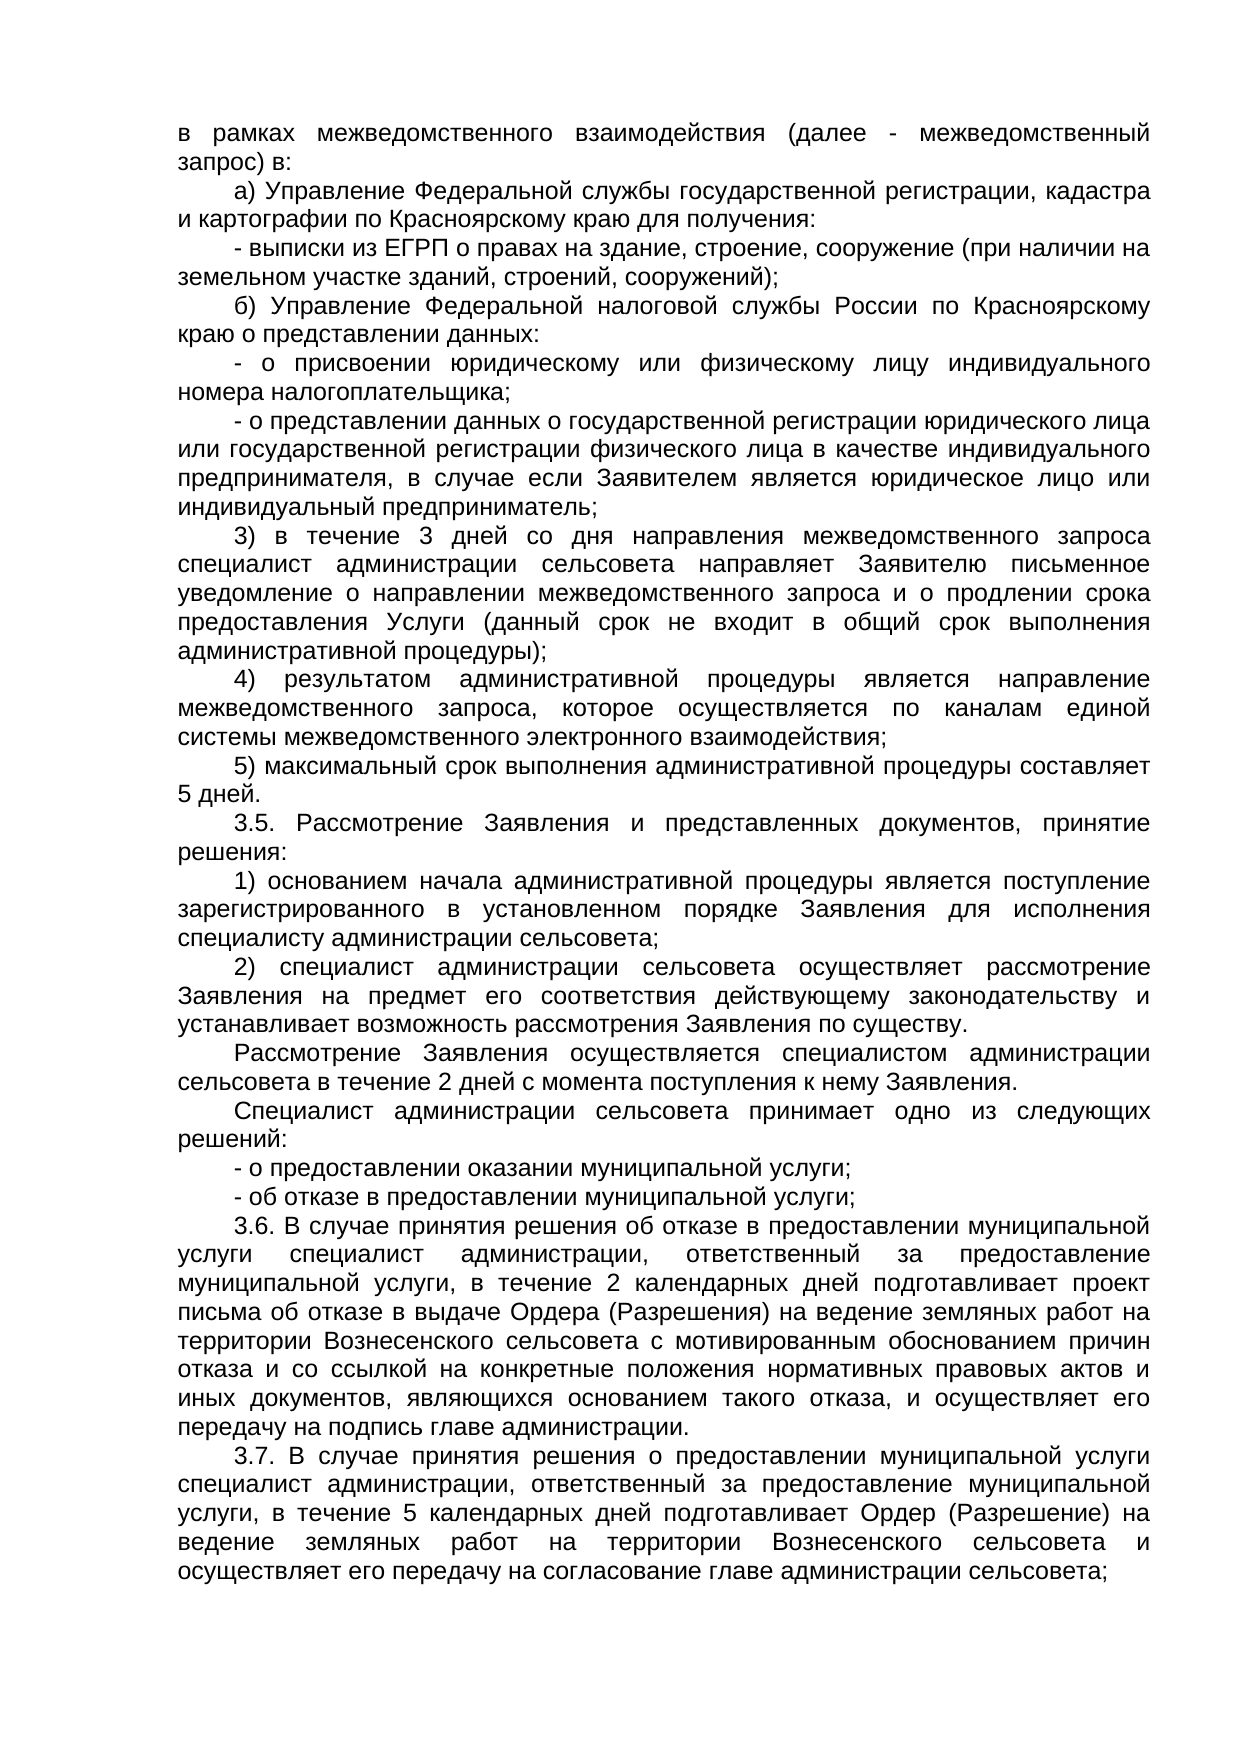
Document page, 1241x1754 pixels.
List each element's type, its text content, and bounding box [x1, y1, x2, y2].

text - о представлении данных о государственной регистрации юридического лица или государственной регистрации физического лица в качестве индивидуального предпринимателя, в случае если Заявителем является юридическое лицо или индивидуальный предприниматель; [177, 406, 1152, 521]
text б) Управление Федеральной налоговой службы России по Красноярскому краю о представлении данных: [177, 291, 1152, 348]
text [177, 118, 1152, 176]
text 3.7. В случае принятия решения о предоставлении муниципальной услуги специалист администрации, ответственный за предоставление муниципальной услуги, в течение 5 календарных дней подготавливает Ордер (Разрешение) на ведение земляных работ на территории Вознесенского сельсовета и осуществляет его передачу на согласование главе администрации сельсовета; [177, 1441, 1152, 1584]
text - о присвоении юридическому или физическому лицу индивидуального номера налогоплательщика; [177, 348, 1152, 406]
text - выписки из ЕГРП о правах на здание, строение, сооружение (при наличии на земельном участке зданий, строений, сооружений); [177, 233, 1152, 291]
text - о предоставлении оказании муниципальной услуги; [177, 1153, 1152, 1182]
text 1) основанием начала административной процедуры является поступление зарегистрированного в установленном порядке Заявления для исполнения специалисту администрации сельсовета; [177, 866, 1152, 952]
text а) Управление Федеральной службы государственной регистрации, кадастра и картографии по Красноярскому краю для получения: [177, 176, 1152, 233]
text 3) в течение 3 дней со дня направления межведомственного запроса специалист администрации сельсовета направляет Заявителю письменное уведомление о направлении межведомственного запроса и о продлении срока предоставления Услуги (данный срок не входит в общий срок выполнения административной процедуры); [177, 521, 1152, 664]
text 2) специалист администрации сельсовета осуществляет рассмотрение Заявления на предмет его соответствия действующему законодательству и устанавливает возможность рассмотрения Заявления по существу. [177, 952, 1152, 1038]
text 3.5. Рассмотрение Заявления и представленных документов, принятие решения: [177, 808, 1152, 866]
text 4) результатом административной процедуры является направление межведомственного запроса, которое осуществляется по каналам единой системы межведомственного электронного взаимодействия; [177, 664, 1152, 751]
text 5) максимальный срок выполнения административной процедуры составляет 5 дней. [177, 751, 1152, 808]
text Специалист администрации сельсовета принимает одно из следующих решений: [177, 1096, 1152, 1153]
text 3.6. В случае принятия решения об отказе в предоставлении муниципальной услуги специалист администрации, ответственный за предоставление муниципальной услуги, в течение 2 календарных дней подготавливает проект письма об отказе в выдаче Ордера (Разрешения) на ведение земляных работ на территории Вознесенского сельсовета с мотивированным обоснованием причин отказа и со ссылкой на конкретные положения нормативных правовых актов и иных документов, являющихся основанием такого отказа, и осуществляет его передачу на подпись главе администрации. [177, 1211, 1152, 1441]
text - об отказе в предоставлении муниципальной услуги; [177, 1182, 1152, 1211]
text Рассмотрение Заявления осуществляется специалистом администрации сельсовета в течение 2 дней с момента поступления к нему Заявления. [177, 1038, 1152, 1096]
